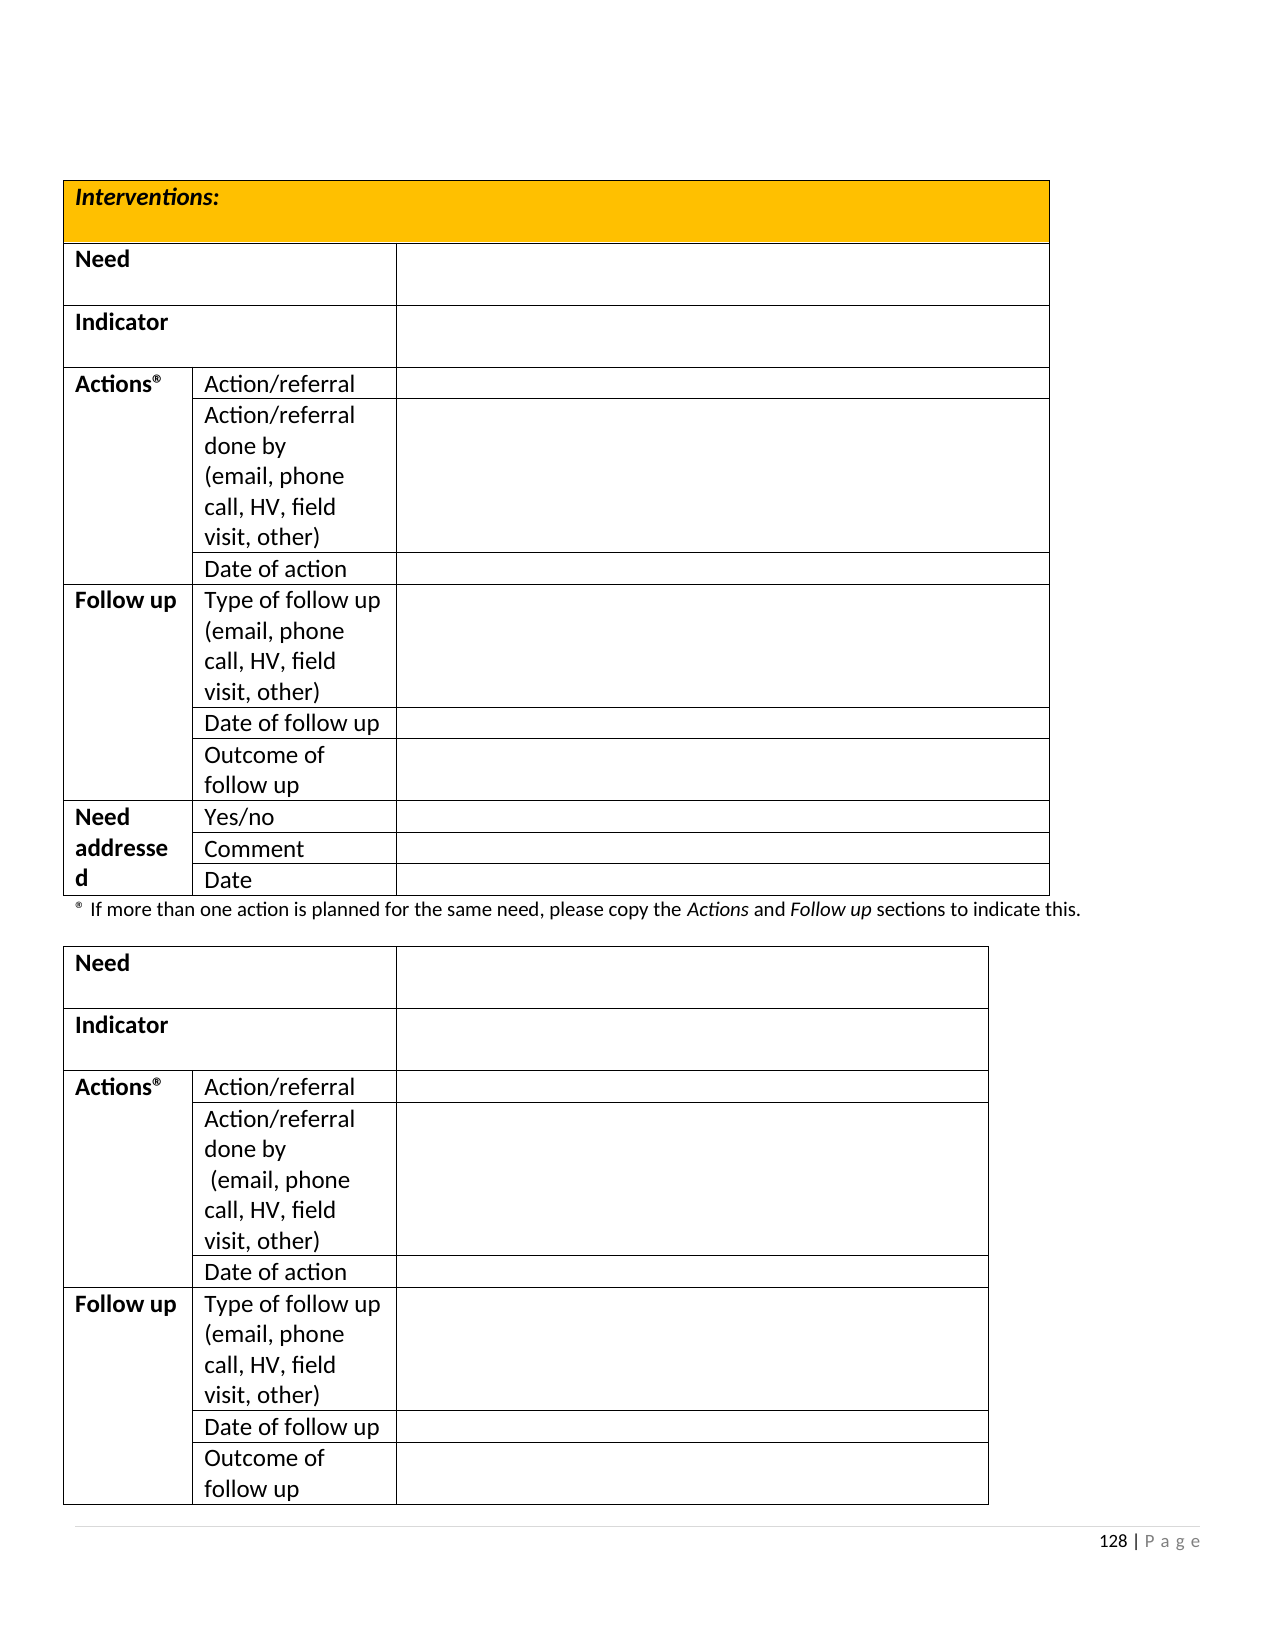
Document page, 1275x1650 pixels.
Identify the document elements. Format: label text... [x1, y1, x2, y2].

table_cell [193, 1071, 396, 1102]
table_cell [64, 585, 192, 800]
text ® If more than one action is planned for the same need, please copy the Actions and Follow up sections to indicate this. [75, 896, 1200, 921]
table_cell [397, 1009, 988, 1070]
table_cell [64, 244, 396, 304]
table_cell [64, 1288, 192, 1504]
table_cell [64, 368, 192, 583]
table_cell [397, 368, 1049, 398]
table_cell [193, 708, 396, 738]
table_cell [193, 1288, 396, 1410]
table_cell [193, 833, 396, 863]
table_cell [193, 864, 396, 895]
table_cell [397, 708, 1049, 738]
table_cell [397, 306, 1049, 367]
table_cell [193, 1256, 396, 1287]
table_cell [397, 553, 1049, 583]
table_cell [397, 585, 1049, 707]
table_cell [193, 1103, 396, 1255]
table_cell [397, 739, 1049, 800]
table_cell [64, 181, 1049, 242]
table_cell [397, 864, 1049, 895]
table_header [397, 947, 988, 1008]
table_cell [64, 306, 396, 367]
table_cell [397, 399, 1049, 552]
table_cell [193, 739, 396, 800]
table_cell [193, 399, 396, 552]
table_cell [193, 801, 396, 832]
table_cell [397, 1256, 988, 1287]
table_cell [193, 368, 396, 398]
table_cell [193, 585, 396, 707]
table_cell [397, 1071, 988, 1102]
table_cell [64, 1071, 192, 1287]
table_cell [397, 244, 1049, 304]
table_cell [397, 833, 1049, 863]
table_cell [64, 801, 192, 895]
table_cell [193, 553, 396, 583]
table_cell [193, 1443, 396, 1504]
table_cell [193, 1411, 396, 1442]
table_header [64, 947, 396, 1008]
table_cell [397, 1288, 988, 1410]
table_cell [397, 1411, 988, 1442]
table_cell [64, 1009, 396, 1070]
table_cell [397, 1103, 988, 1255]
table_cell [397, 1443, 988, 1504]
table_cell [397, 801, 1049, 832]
